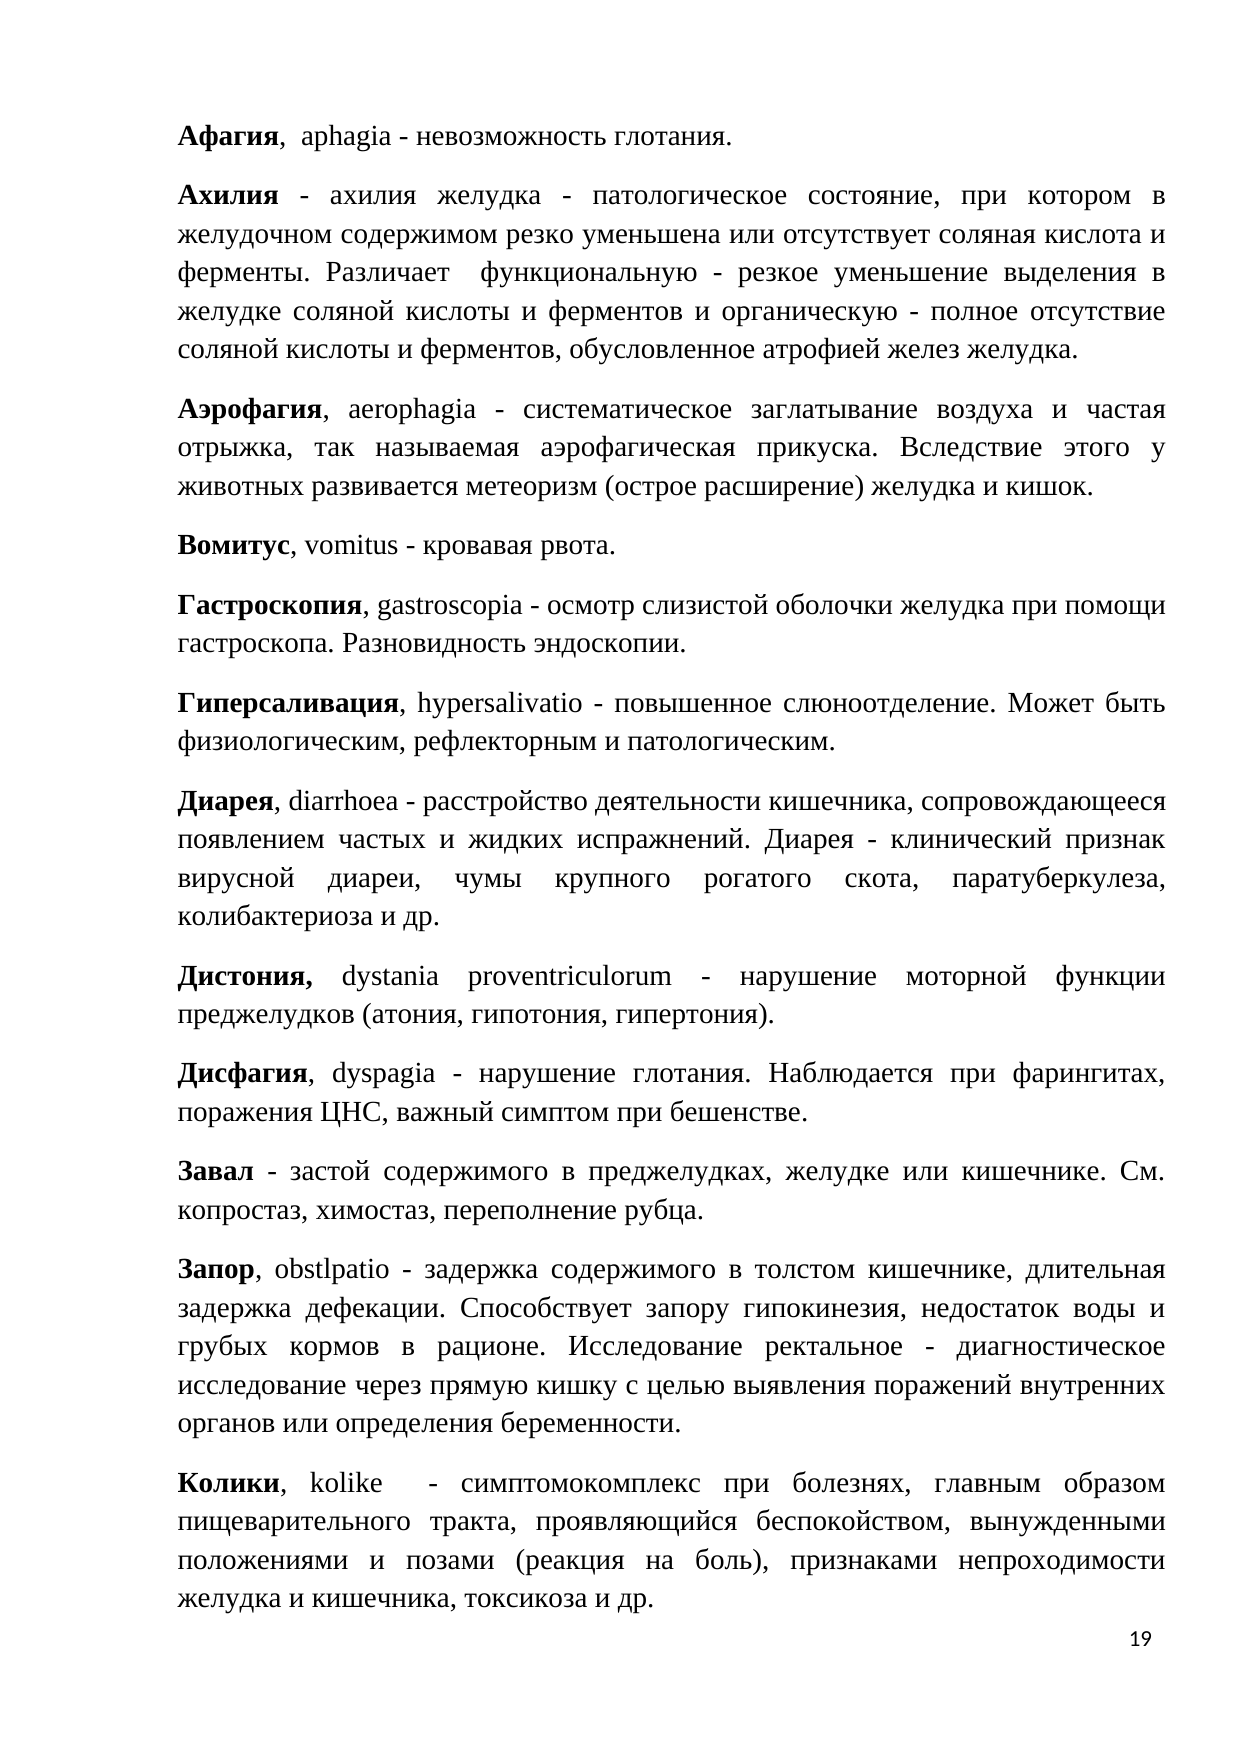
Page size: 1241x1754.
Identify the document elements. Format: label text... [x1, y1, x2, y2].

text Гиперсаливация, hypersalivatio - повышенное слюноотделение. Может быть физиологическим, рефлекторным и патологическим. [177, 685, 1167, 757]
text Афагия, aphagia - невозможность глотания. [177, 118, 1167, 152]
text Аэрофагия, aerophagia - систематическое заглатывание воздуха и частая отрыжка, так называемая аэрофагическая прикуска. Вследствие этого у животных развивается метеоризм (острое расширение) желудка и кишок. [177, 391, 1167, 502]
text Запор, obstlpatio - задержка содержимого в толстом кишечнике, длительная задержка дефекации. Способствует запору гипокинезия, недостаток воды и грубых кормов в рационе. Исследование ректальное - диагностическое исследование через прямую кишку с целью выявления поражений внутренних органов или определения беременности. [177, 1251, 1167, 1439]
text Колики, kolike - симптомокомплекс при болезнях, главным образом пищеварительного тракта, проявляющийся беспокойством, вынужденными положениями и позами (реакция на боль), признаками непроходимости желудка и кишечника, токсикоза и др. [177, 1465, 1167, 1614]
text Гастроскопия, gastroscopia - осмотр слизистой оболочки желудка при помощи гастроскопа. Разновидность эндоскопии. [177, 587, 1167, 659]
text Ахилия - ахилия желудка - патологическое состояние, при котором в желудочном содержимом резко уменьшена или отсутствует соляная кислота и ферменты. Различает функциональную - резкое уменьшение выделения в желудке соляной кислоты и ферментов и органическую - полное отсутствие соляной кислоты и ферментов, обусловленное атрофией желез желудка. [177, 177, 1167, 365]
text Диарея, diarrhoea - расстройство деятельности кишечника, сопровождающееся появлением частых и жидких испражнений. Диарея - клинический признак вирусной диареи, чумы крупного рогатого скота, паратуберкулеза, колибактериоза и др. [177, 783, 1167, 932]
text Дисфагия, dyspagia - нарушение глотания. Наблюдается при фарингитах, поражения ЦНС, важный симптом при бешенстве. [177, 1056, 1167, 1128]
text Вомитус, vomitus - кровавая рвота. [177, 527, 1167, 561]
text Дистония, dystania proventriculorum - нарушение моторной функции преджелудков (атония, гипотония, гипертония). [177, 958, 1167, 1030]
text Завал - застой содержимого в преджелудках, желудке или кишечнике. См. копростаз, химостаз, переполнение рубца. [177, 1153, 1167, 1226]
